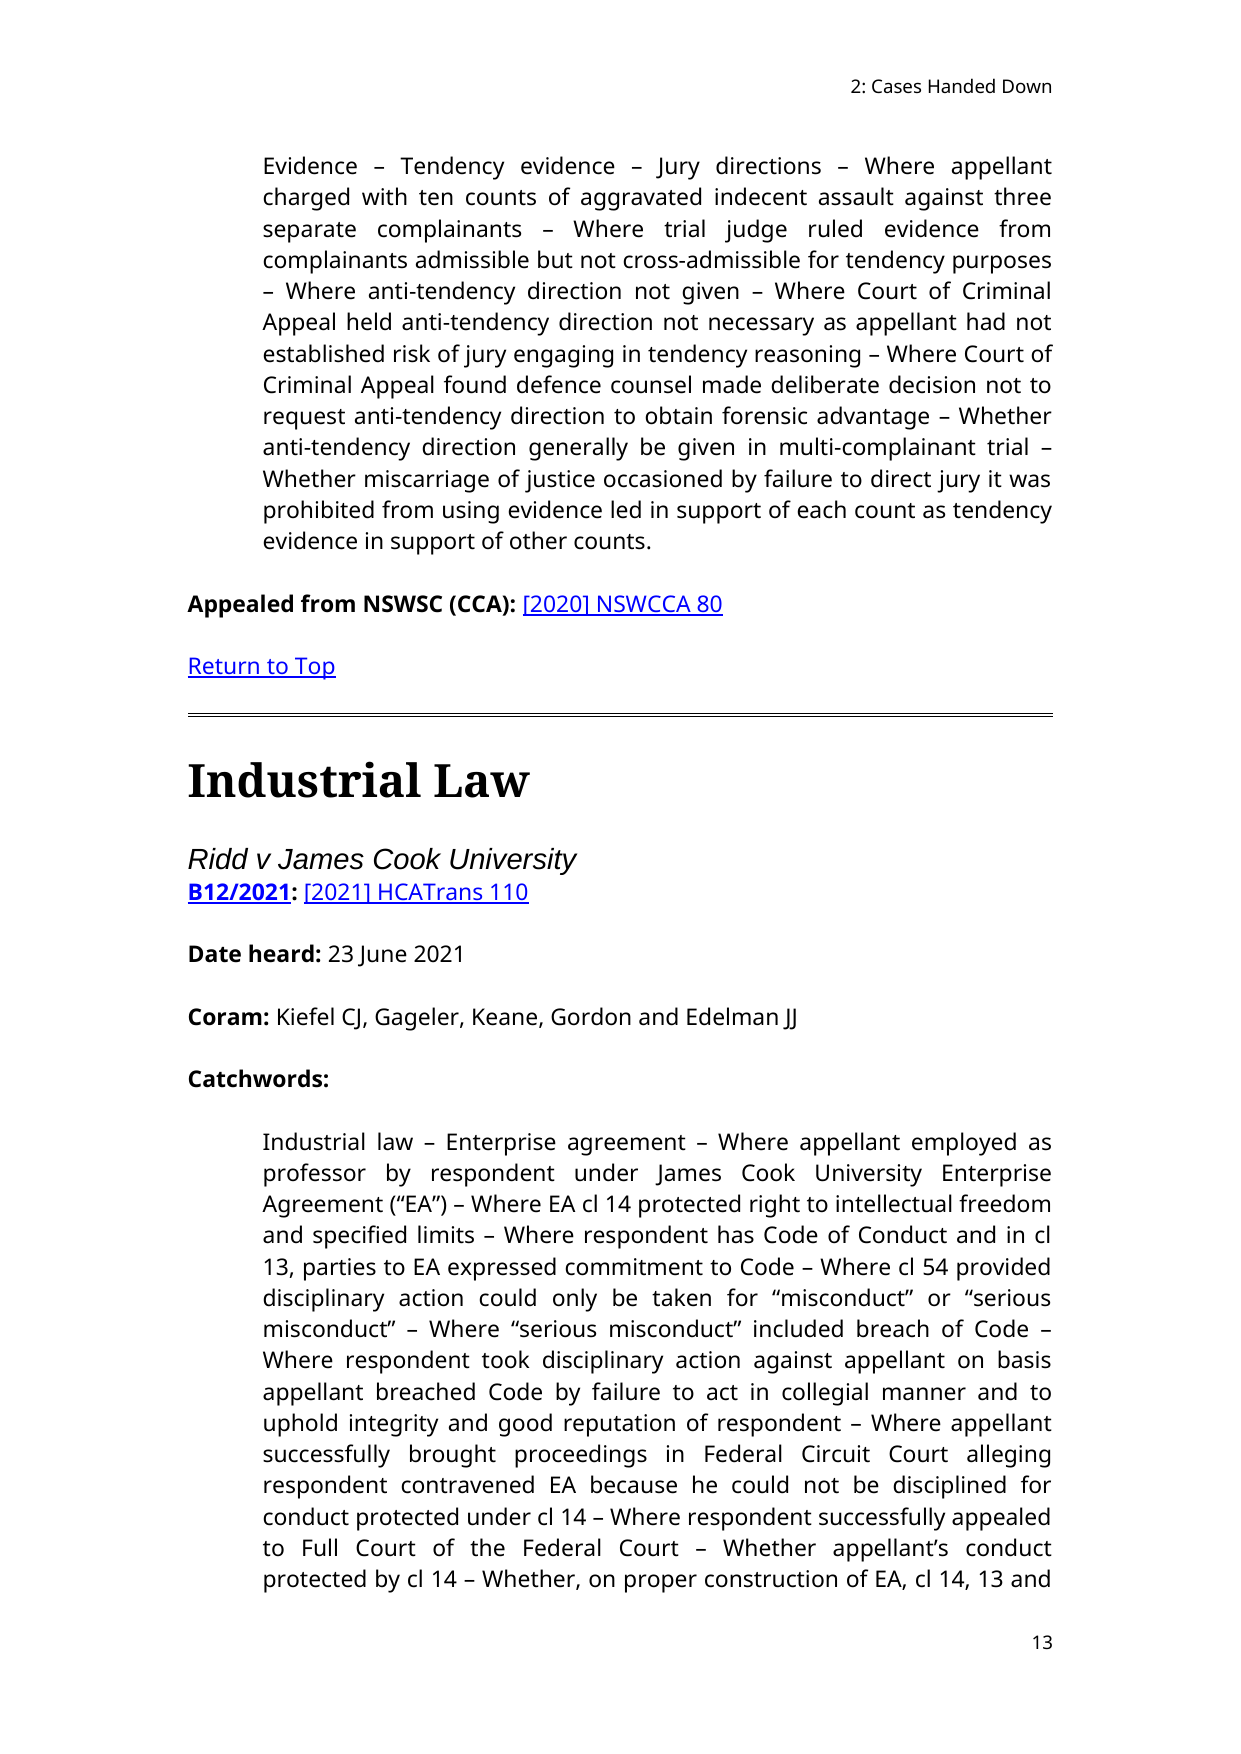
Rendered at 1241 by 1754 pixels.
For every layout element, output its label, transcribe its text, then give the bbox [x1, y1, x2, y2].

subtitle Ridd v James Cook University [187, 842, 1053, 876]
text Coram: Kiefel CJ, Gageler, Keane, Gordon and Edelman JJ [187, 1001, 1053, 1032]
text B12/2021: [2021] HCATrans 110 [187, 876, 1053, 907]
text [262, 1126, 1053, 1594]
text Evidence – Tendency evidence – Jury directions – Where appellant charged with ten counts of aggravated indecent assault against three separate complainants – Where trial judge ruled evidence from complainants admissible but not cross-admissible for tendency purposes – Where anti-tendency direction not given – Where Court of Criminal Appeal held anti-tendency direction not necessary as appellant had not established risk of jury engaging in tendency reasoning – Where Court of Criminal Appeal found defence counsel made deliberate decision not to request anti-tendency direction to obtain forensic advantage – Whether anti-tendency direction generally be given in multi-complainant trial – Whether miscarriage of justice occasioned by failure to direct jury it was prohibited from using evidence led in support of each count as tendency evidence in support of other counts. [262, 150, 1053, 556]
text Appealed from NSWSC (CCA): [2020] NSWCCA 80 [187, 587, 1053, 619]
text Return to Top [187, 650, 1053, 681]
text Date heard: 23 June 2021 [187, 938, 1053, 969]
text Catchwords: [187, 1063, 1053, 1094]
subtitle Industrial Law [187, 748, 1053, 811]
